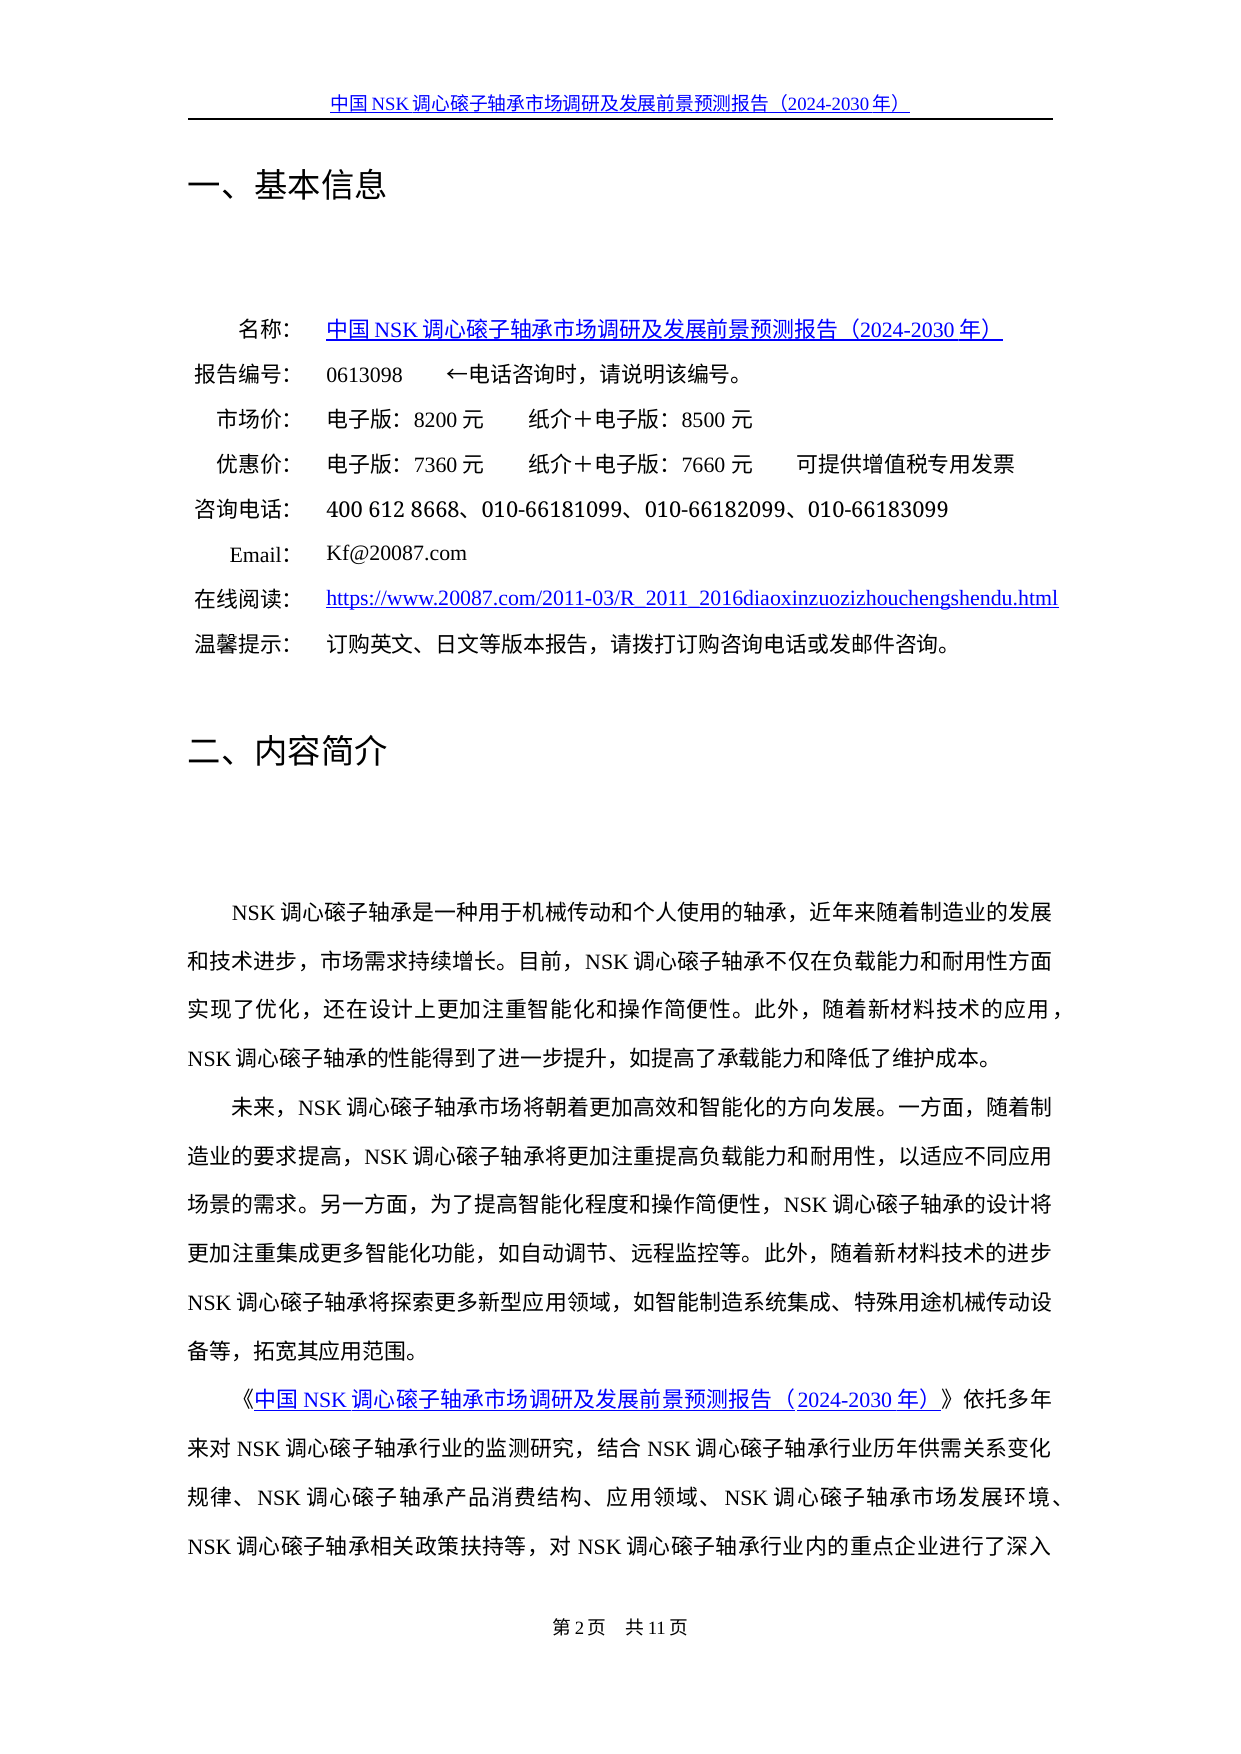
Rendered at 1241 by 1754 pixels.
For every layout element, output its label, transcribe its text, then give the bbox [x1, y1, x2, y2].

title 一、基本信息 [187, 150, 1053, 215]
table_cell 报告编号： [167, 357, 315, 402]
table_cell 优惠价： [167, 447, 315, 492]
table_cell 电子版：8200 元 纸介＋电子版：8500 元 [315, 402, 1073, 447]
table_cell 订购英文、日文等版本报告，请拨打订购咨询电话或发邮件咨询。 [315, 627, 1073, 672]
table_cell Email： [167, 537, 315, 582]
table_cell 在线阅读： [167, 582, 315, 627]
title 二、内容简介 [187, 717, 1053, 782]
table_cell 温馨提示： [167, 627, 315, 672]
table_cell 0613098 ←电话咨询时，请说明该编号。 [315, 357, 1073, 402]
table_header 中国NSK调心磙子轴承市场调研及发展前景预测报告（2024-2030年） [315, 312, 1073, 357]
table_cell 咨询电话： [167, 492, 315, 537]
table_cell Kf@20087.com [315, 537, 1073, 582]
table_cell 市场价： [167, 402, 315, 447]
table_header 名称： [167, 312, 315, 357]
table_cell 电子版：7360 元 纸介＋电子版：7660 元 可提供增值税专用发票 [315, 447, 1073, 492]
table_cell [315, 582, 1073, 627]
table_cell 400 612 8668、010-66181099、010-66182099、010-66183099 [315, 492, 1073, 537]
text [187, 894, 1053, 1561]
